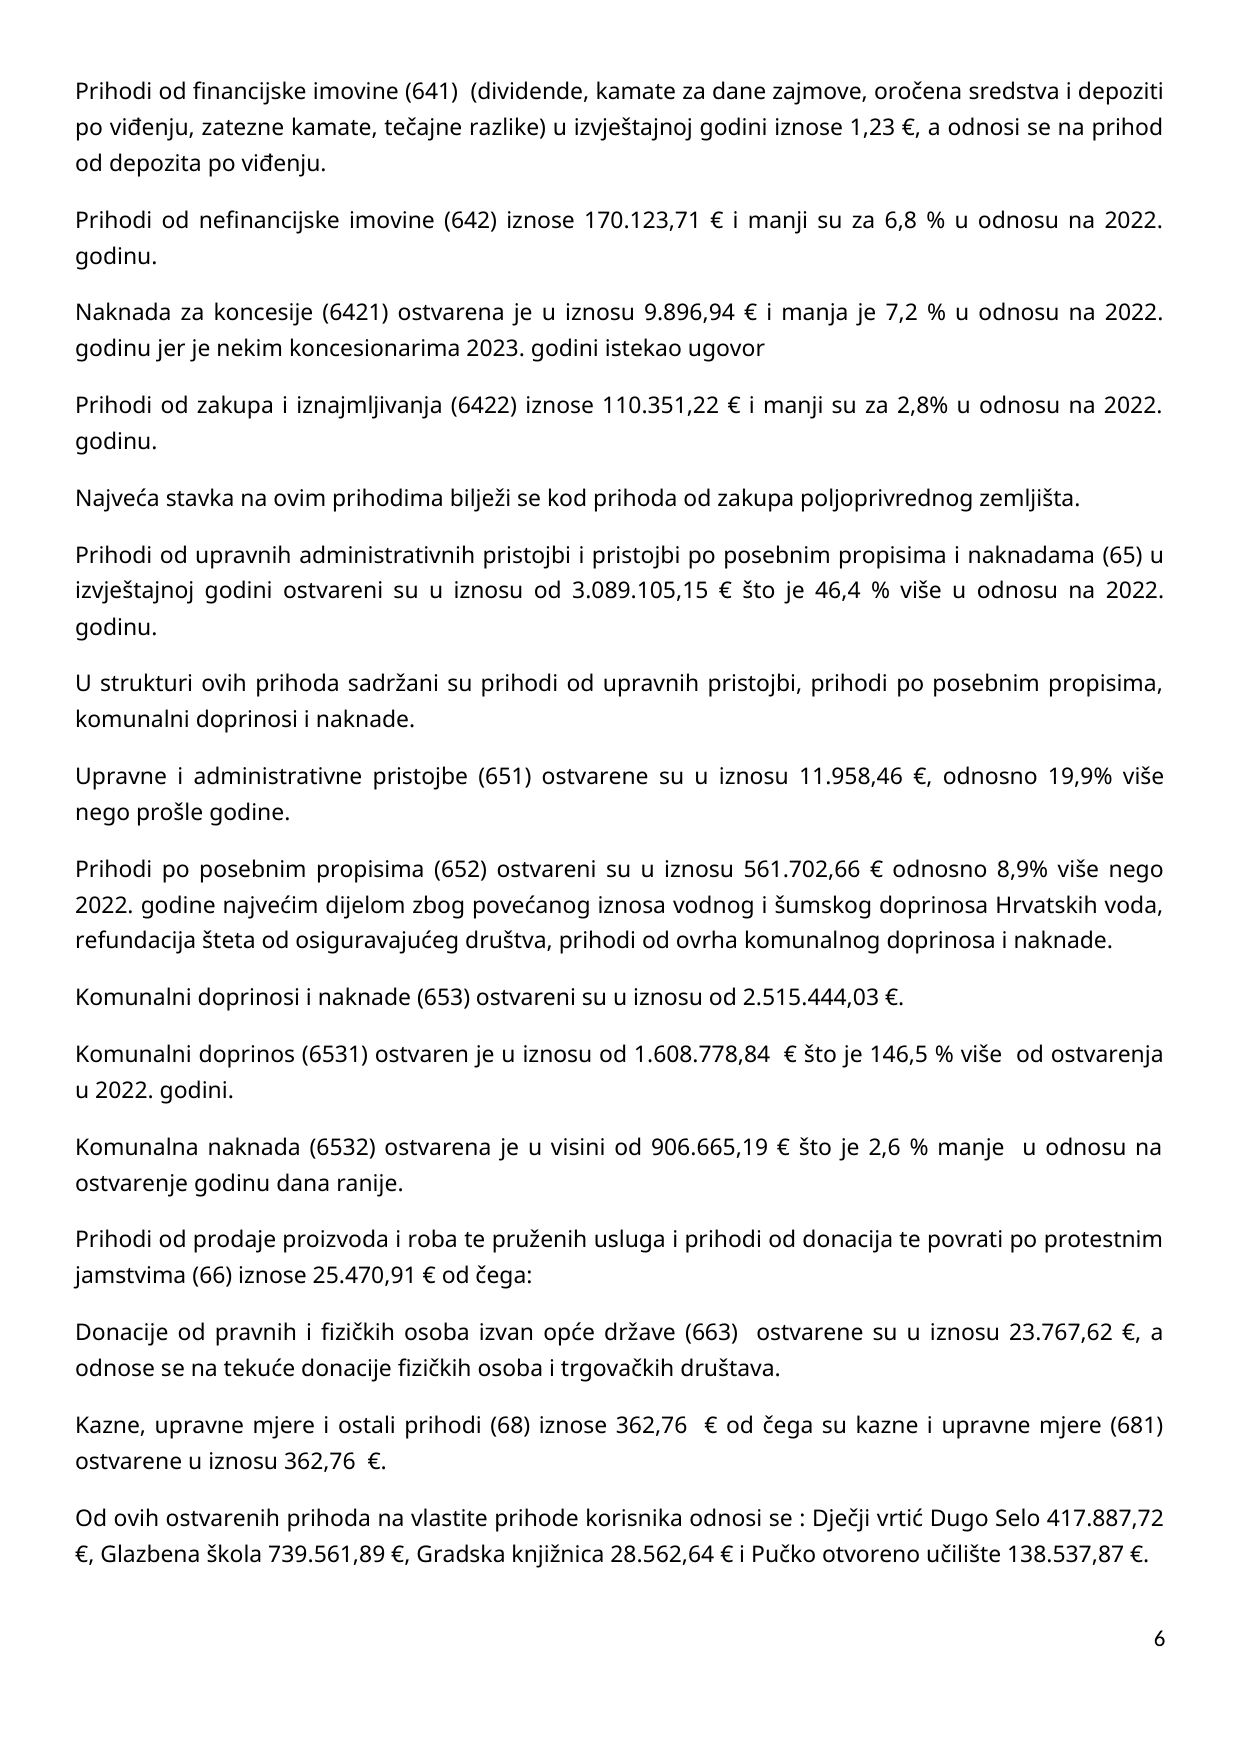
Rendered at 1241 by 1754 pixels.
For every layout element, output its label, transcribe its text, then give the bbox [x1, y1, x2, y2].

text Prihodi od nefinancijske imovine (642) iznose 170.123,71 € i manji su za 6,8 % u odnosu na 2022. godinu. [75, 204, 1165, 271]
text U strukturi ovih prihoda sadržani su prihodi od upravnih pristojbi, prihodi po posebnim propisima, komunalni doprinosi i naknade. [75, 667, 1165, 734]
text Prihodi od upravnih administrativnih pristojbi i pristojbi po posebnim propisima i naknadama (65) u izvještajnoj godini ostvareni su u iznosu od 3.089.105,15 € što je 46,4 % više u odnosu na 2022. godinu. [75, 538, 1165, 642]
text Naknada za koncesije (6421) ostvarena je u iznosu 9.896,94 € i manja je 7,2 % u odnosu na 2022. godinu jer je nekim koncesionarima 2023. godini istekao ugovor [75, 296, 1165, 363]
text Donacije od pravnih i fizičkih osoba izvan opće države (663) ostvarene su u iznosu 23.767,62 €, a odnose se na tekuće donacije fizičkih osoba i trgovačkih društava. [75, 1316, 1165, 1383]
text Najveća stavka na ovim prihodima bilježi se kod prihoda od zakupa poljoprivrednog zemljišta. [75, 482, 1165, 513]
text Komunalna naknada (6532) ostvarena je u visini od 906.665,19 € što je 2,6 % manje u odnosu na ostvarenje godinu dana ranije. [75, 1131, 1165, 1198]
text Prihodi po posebnim propisima (652) ostvareni su u iznosu 561.702,66 € odnosno 8,9% više nego 2022. godine najvećim dijelom zbog povećanog iznosa vodnog i šumskog doprinosa Hrvatskih voda, refundacija šteta od osiguravajućeg društva, prihodi od ovrha komunalnog doprinosa i naknade. [75, 853, 1165, 956]
text Prihodi od prodaje proizvoda i roba te pruženih usluga i prihodi od donacija te povrati po protestnim jamstvima (66) iznose 25.470,91 € od čega: [75, 1223, 1165, 1291]
text Komunalni doprinosi i naknade (653) ostvareni su u iznosu od 2.515.444,03 €. [75, 981, 1165, 1012]
text Od ovih ostvarenih prihoda na vlastite prihode korisnika odnosi se : Dječji vrtić Dugo Selo 417.887,72 €, Glazbena škola 739.561,89 €, Gradska knjižnica 28.562,64 € i Pučko otvoreno učilište 138.537,87 €. [75, 1502, 1165, 1569]
text Kazne, upravne mjere i ostali prihodi (68) iznose 362,76 € od čega su kazne i upravne mjere (681) ostvarene u iznosu 362,76 €. [75, 1409, 1165, 1476]
text Upravne i administrativne pristojbe (651) ostvarene su u iznosu 11.958,46 €, odnosno 19,9% više nego prošle godine. [75, 760, 1165, 827]
text Komunalni doprinos (6531) ostvaren je u iznosu od 1.608.778,84 € što je 146,5 % više od ostvarenja u 2022. godini. [75, 1038, 1165, 1105]
text Prihodi od zakupa i iznajmljivanja (6422) iznose 110.351,22 € i manji su za 2,8% u odnosu na 2022. godinu. [75, 389, 1165, 456]
text Prihodi od financijske imovine (641) (dividende, kamate za dane zajmove, oročena sredstva i depoziti po viđenju, zatezne kamate, tečajne razlike) u izvještajnoj godini iznose 1,23 €, a odnosi se na prihod od depozita po viđenju. [75, 75, 1165, 178]
